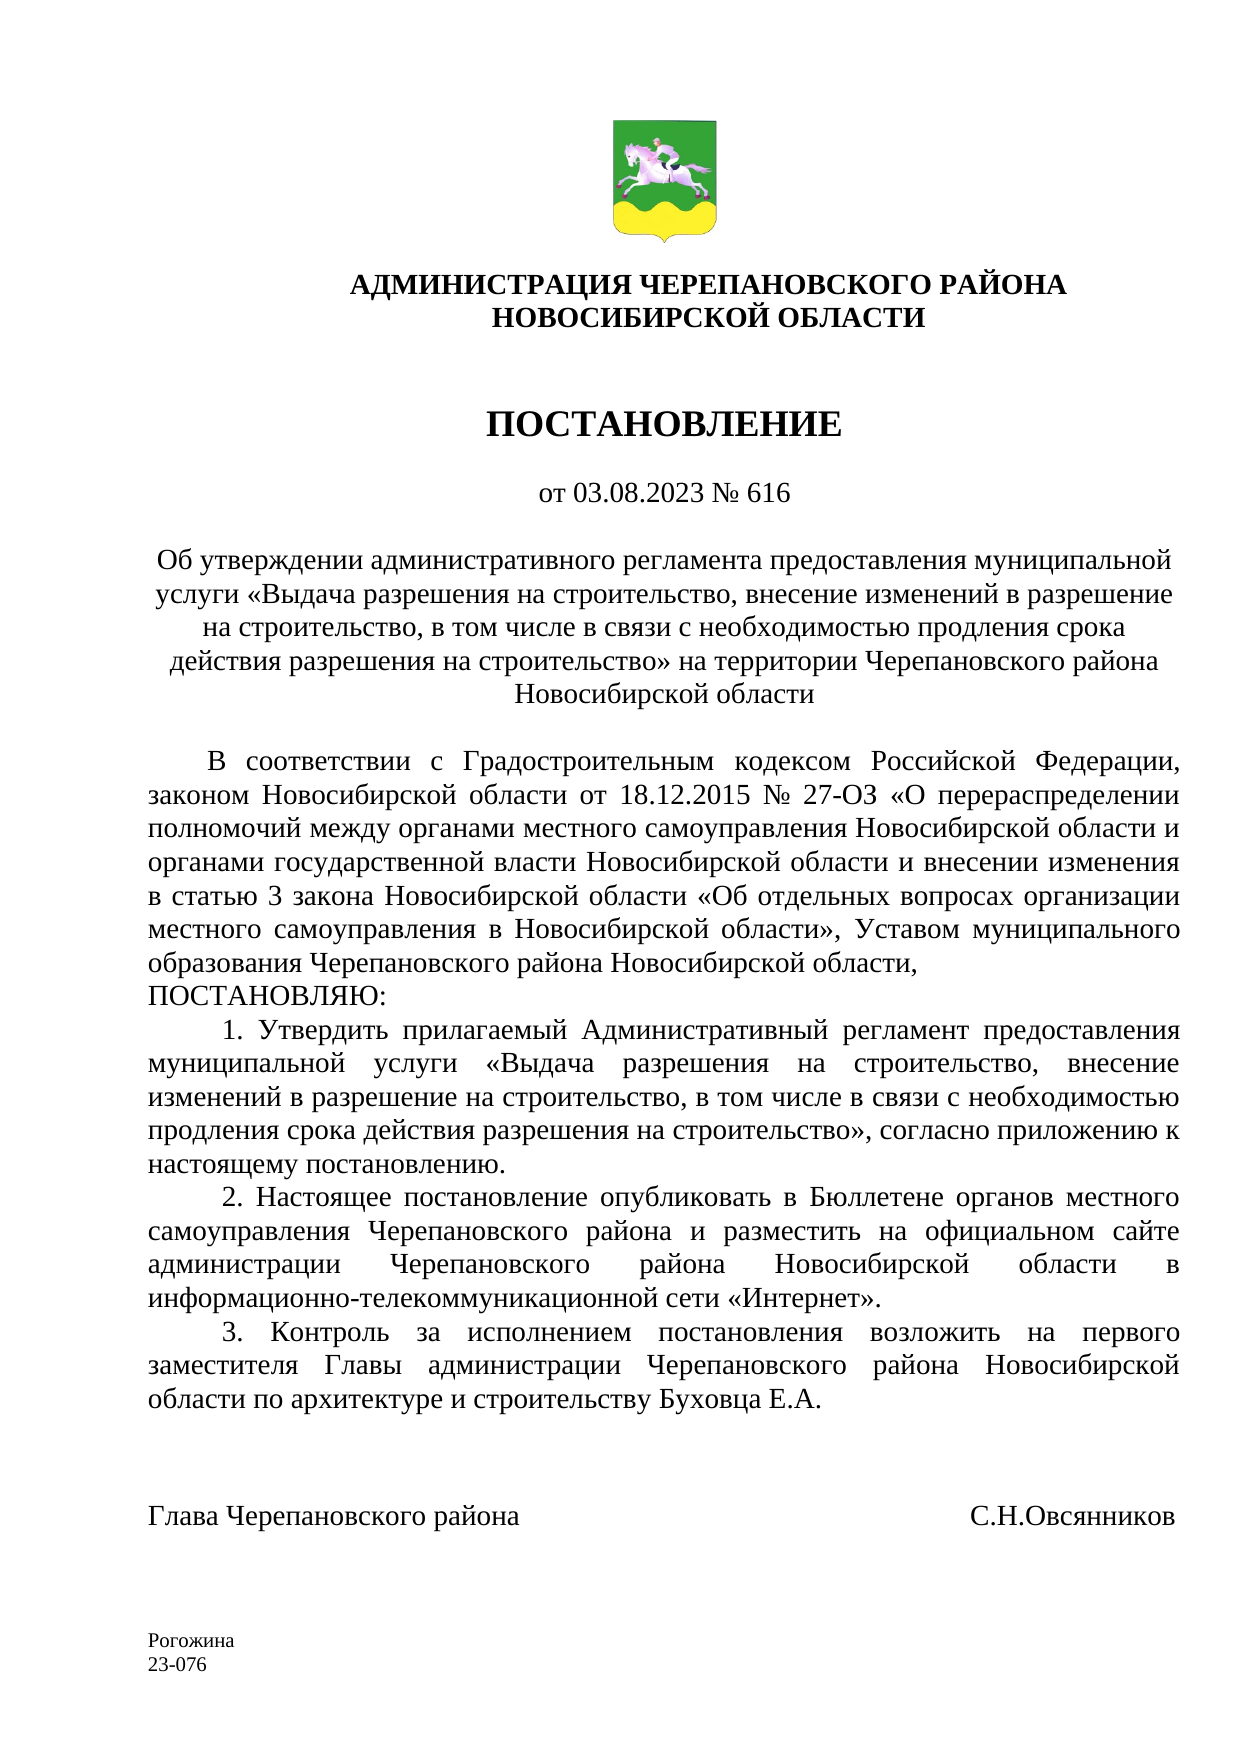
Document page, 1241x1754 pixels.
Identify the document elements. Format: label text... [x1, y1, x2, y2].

text ПОСТАНОВЛЕНИЕ [148, 401, 1181, 444]
text Рогожина [148, 1628, 1181, 1652]
text 2. Настоящее постановление опубликовать в Бюллетене органов местного самоуправления Черепановского района и разместить на официальном сайте администрации Черепановского района Новосибирской области в информационно-телекоммуникационной сети «Интернет». [148, 1179, 1181, 1314]
text от 03.08.2023 № 616 [148, 475, 1181, 509]
text Глава Черепановского района С.Н.Овсянников [148, 1498, 1181, 1531]
picture [609, 120, 719, 243]
text 23-076 [148, 1652, 1181, 1676]
text ПОСТАНОВЛЯЮ: [148, 978, 1181, 1012]
text 1. Утвердить прилагаемый Административный регламент предоставления муниципальной услуги «Выдача разрешения на строительство, внесение изменений в разрешение на строительство, в том числе в связи с необходимостью продления срока действия разрешения на строительство», согласно приложению к настоящему постановлению. [148, 1012, 1181, 1179]
text 3. Контроль за исполнением постановления возложить на первого заместителя Главы администрации Черепановского района Новосибирской области по архитектуре и строительству Буховца Е.А. [148, 1314, 1181, 1414]
text НОВОСИБИРСКОЙ ОБЛАСТИ [148, 300, 1181, 334]
text В соответствии с Градостроительным кодексом Российской Федерации, законом Новосибирской области от 18.12.2015 № 27-ОЗ «О перераспределении полномочий между органами местного самоуправления Новосибирской области и органами государственной власти Новосибирской области и внесении изменения в статью 3 закона Новосибирской области «Об отдельных вопросах организации местного самоуправления в Новосибирской области», Уставом муниципального образования Черепановского района Новосибирской области, [148, 743, 1181, 978]
text АДМИНИСТРАЦИЯ ЧЕРЕПАНОВСКОГО РАЙОНА [148, 267, 1181, 300]
text Об утверждении административного регламента предоставления муниципальной услуги «Выдача разрешения на строительство, внесение изменений в разрешение на строительство, в том числе в связи с необходимостью продления срока действия разрешения на строительство» на территории Черепановского района Новосибирской области [148, 542, 1181, 710]
